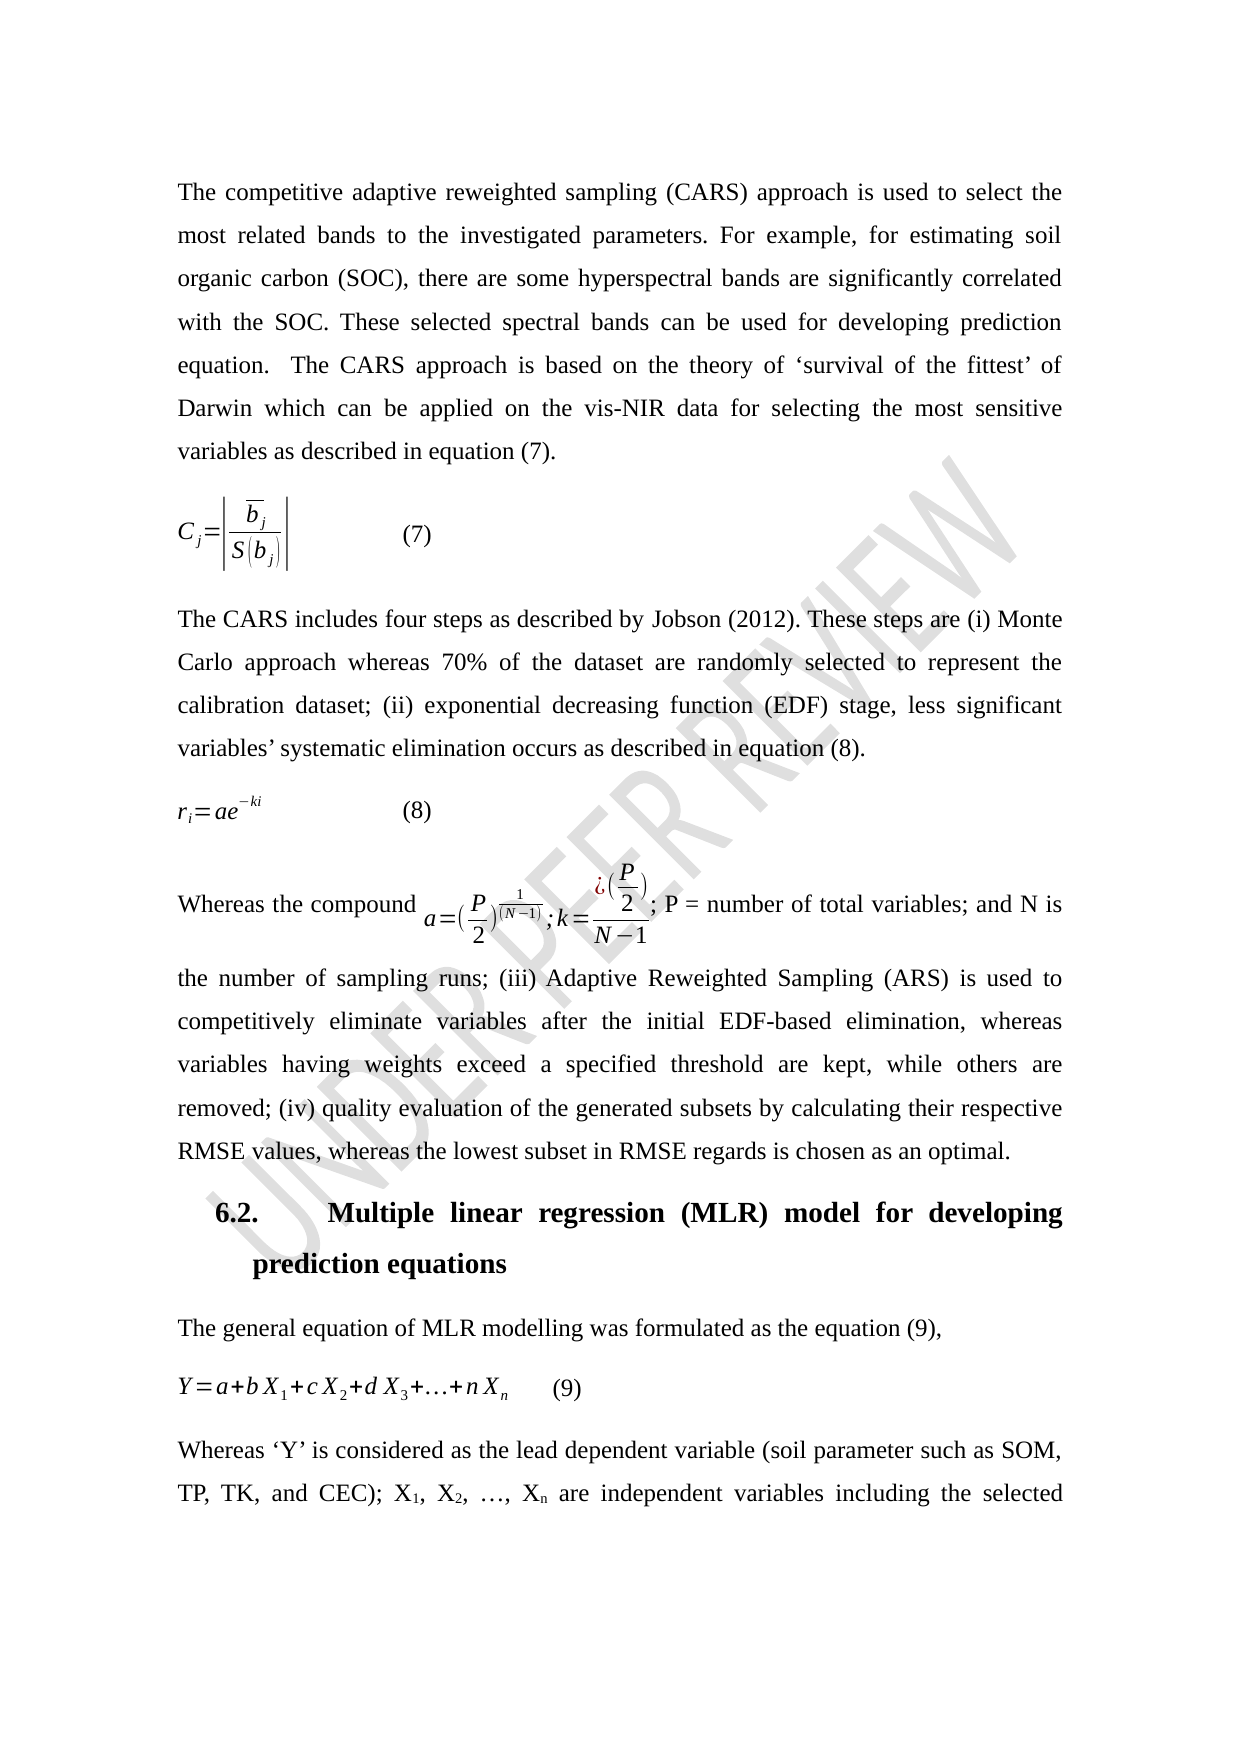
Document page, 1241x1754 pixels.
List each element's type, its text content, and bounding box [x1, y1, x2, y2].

text (9) [177, 1373, 1063, 1404]
text The competitive adaptive reweighted sampling (CARS) approach is used to select the most related bands to the investigated parameters. For example, for estimating soil organic carbon (SOC), there are some hyperspectral bands are significantly correlated with the SOC. These selected spectral bands can be used for developing prediction equation. The CARS approach is based on the theory of ‘survival of the fittest’ of Darwin which can be applied on the vis-NIR data for selecting the most sensitive variables as described in equation (7). [177, 177, 1063, 465]
text Whereas the compound ; P = number of total variables; and N is the number of sampling runs; (iii) Adaptive Reweighted Sampling (ARS) is used to competitively eliminate variables after the initial EDF-based elimination, whereas variables having weights exceed a specified threshold are kept, while others are removed; (iv) quality evaluation of the generated subsets by calculating their respective RMSE values, whereas the lowest subset in RMSE regards is chosen as an optimal. [177, 859, 1063, 1164]
text The CARS includes four steps as described by Jobson (2012). These steps are (i) Monte Carlo approach whereas 70% of the dataset are randomly selected to represent the calibration dataset; (ii) exponential decreasing function (EDF) stage, less significant variables’ systematic elimination occurs as described in equation (8). [177, 604, 1063, 762]
list Multiple linear regression (MLR) model for developing prediction equations [215, 1196, 1063, 1279]
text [177, 1435, 1063, 1507]
text The general equation of MLR modelling was formulated as the equation (9), [177, 1313, 1063, 1342]
text (8) [177, 793, 1063, 828]
text (7) [177, 496, 1063, 573]
